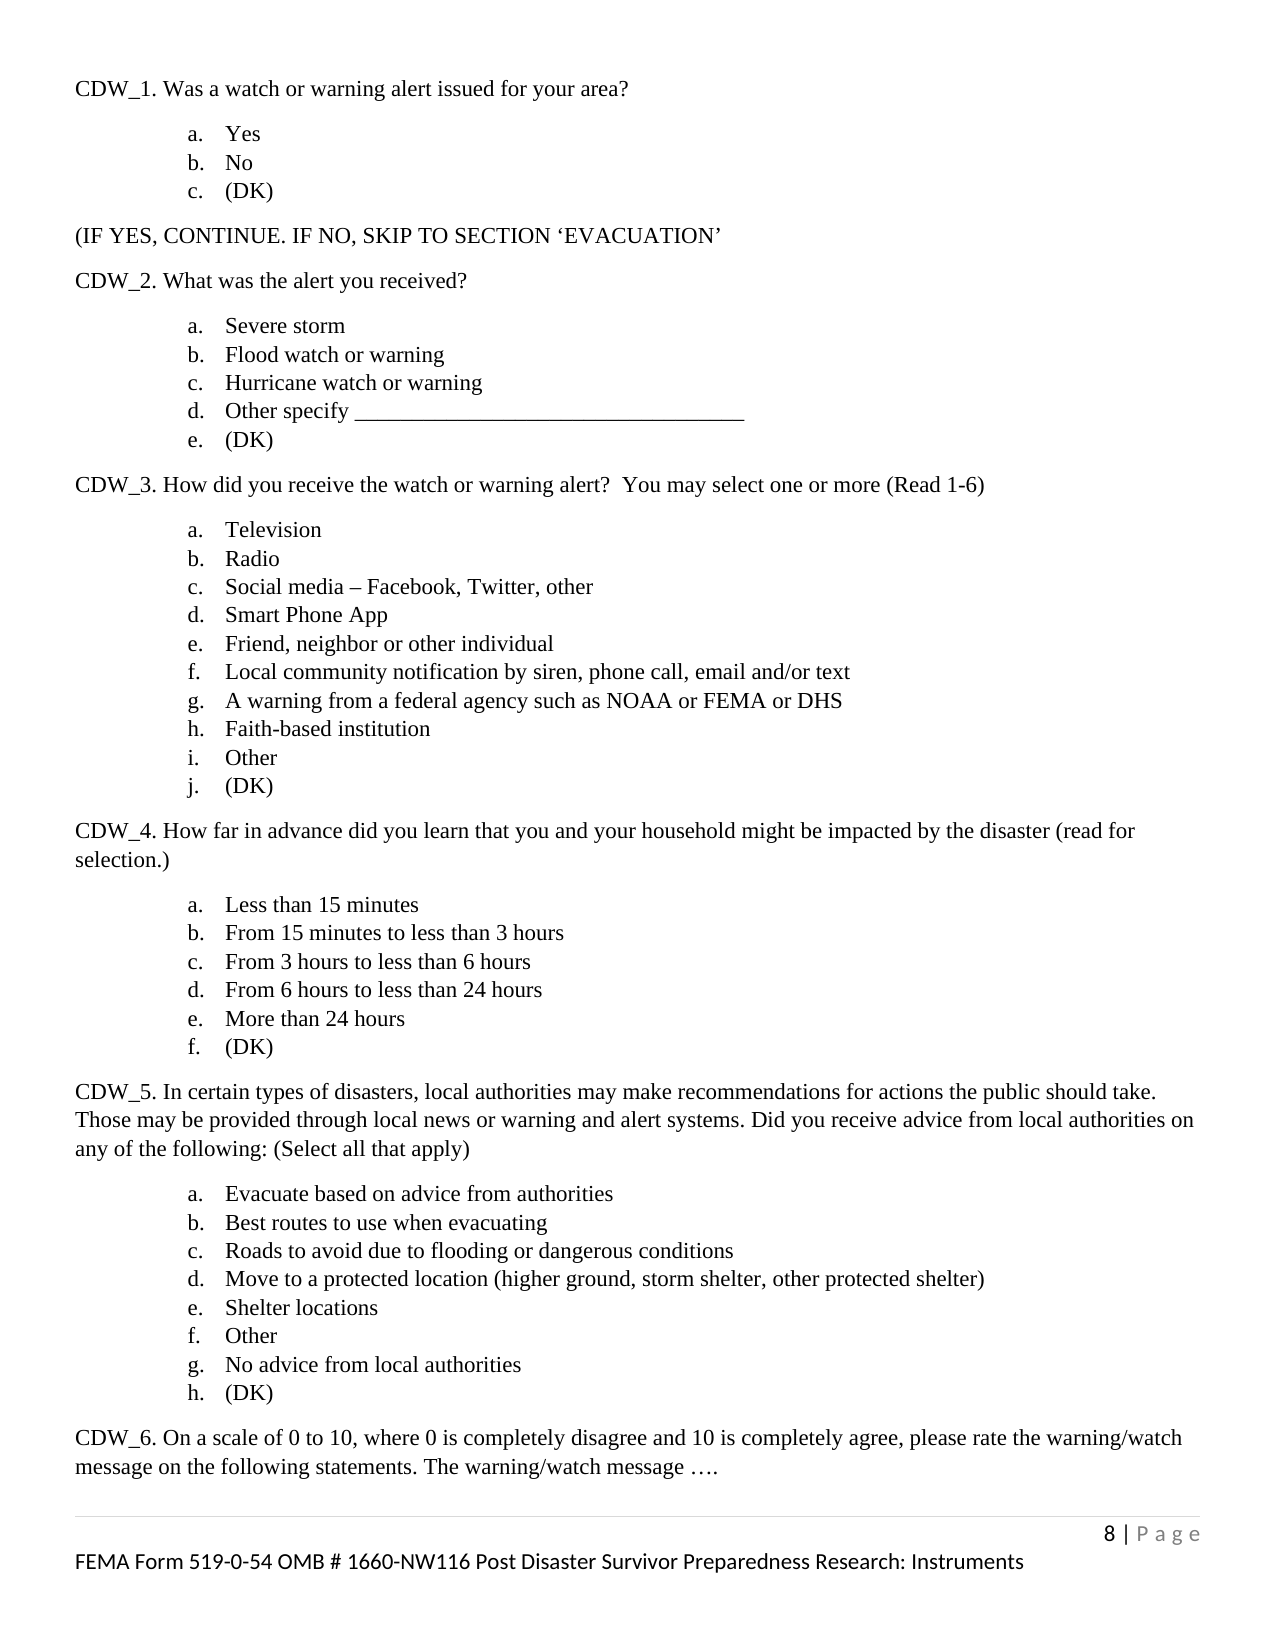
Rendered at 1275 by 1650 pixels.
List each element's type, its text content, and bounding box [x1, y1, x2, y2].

list Radio [187, 545, 1200, 571]
list Hurricane watch or warning [187, 369, 1200, 396]
list More than 24 hours [187, 1004, 1200, 1031]
list (DK) [187, 772, 1200, 798]
list (DK) [187, 1033, 1200, 1059]
text CDW_1. Was a watch or warning alert issued for your area? [75, 75, 1200, 101]
list Smart Phone App [187, 602, 1200, 628]
list Evacuate based on advice from authorities [187, 1180, 1200, 1206]
list Best routes to use when evacuating [187, 1208, 1200, 1235]
list No [187, 148, 1200, 175]
list Other [187, 744, 1200, 770]
list Social media – Facebook, Twitter, other [187, 573, 1200, 599]
list Television [187, 516, 1200, 543]
text CDW_3. How did you receive the watch or warning alert? You may select one or more (Read 1-6) [75, 471, 1200, 497]
list (DK) [187, 177, 1200, 203]
list (DK) [187, 426, 1200, 452]
list Other [187, 1322, 1200, 1349]
list Faith-based institution [187, 715, 1200, 742]
list Other specify __________________________________ [187, 398, 1200, 424]
list Friend, neighbor or other individual [187, 630, 1200, 656]
list From 6 hours to less than 24 hours [187, 976, 1200, 1002]
list A warning from a federal agency such as NOAA or FEMA or DHS [187, 687, 1200, 713]
text (IF YES, CONTINUE. IF NO, SKIP TO SECTION ‘EVACUATION’ [75, 222, 1200, 248]
list From 3 hours to less than 6 hours [187, 948, 1200, 974]
list Local community notification by siren, phone call, email and/or text [187, 658, 1200, 685]
list Shelter locations [187, 1294, 1200, 1320]
list Flood watch or warning [187, 341, 1200, 367]
list (DK) [187, 1379, 1200, 1406]
list Move to a protected location (higher ground, storm shelter, other protected shelter) [187, 1265, 1200, 1292]
text CDW_2. What was the alert you received? [75, 267, 1200, 293]
list Yes [187, 120, 1200, 146]
list No advice from local authorities [187, 1351, 1200, 1377]
list From 15 minutes to less than 3 hours [187, 919, 1200, 946]
list Less than 15 minutes [187, 891, 1200, 917]
text CDW_6. On a scale of 0 to 10, where 0 is completely disagree and 10 is completely agree, please rate the warning/watch message on the following statements. The warning/watch message …. [75, 1424, 1200, 1479]
text CDW_4. How far in advance did you learn that you and your household might be impacted by the disaster (read for selection.) [75, 817, 1200, 872]
list Roads to avoid due to flooding or dangerous conditions [187, 1237, 1200, 1263]
text CDW_5. In certain types of disasters, local authorities may make recommendations for actions the public should take. Those may be provided through local news or warning and alert systems. Did you receive advice from local authorities on any of the following: (Select all that apply) [75, 1078, 1200, 1161]
list Severe storm [187, 312, 1200, 339]
